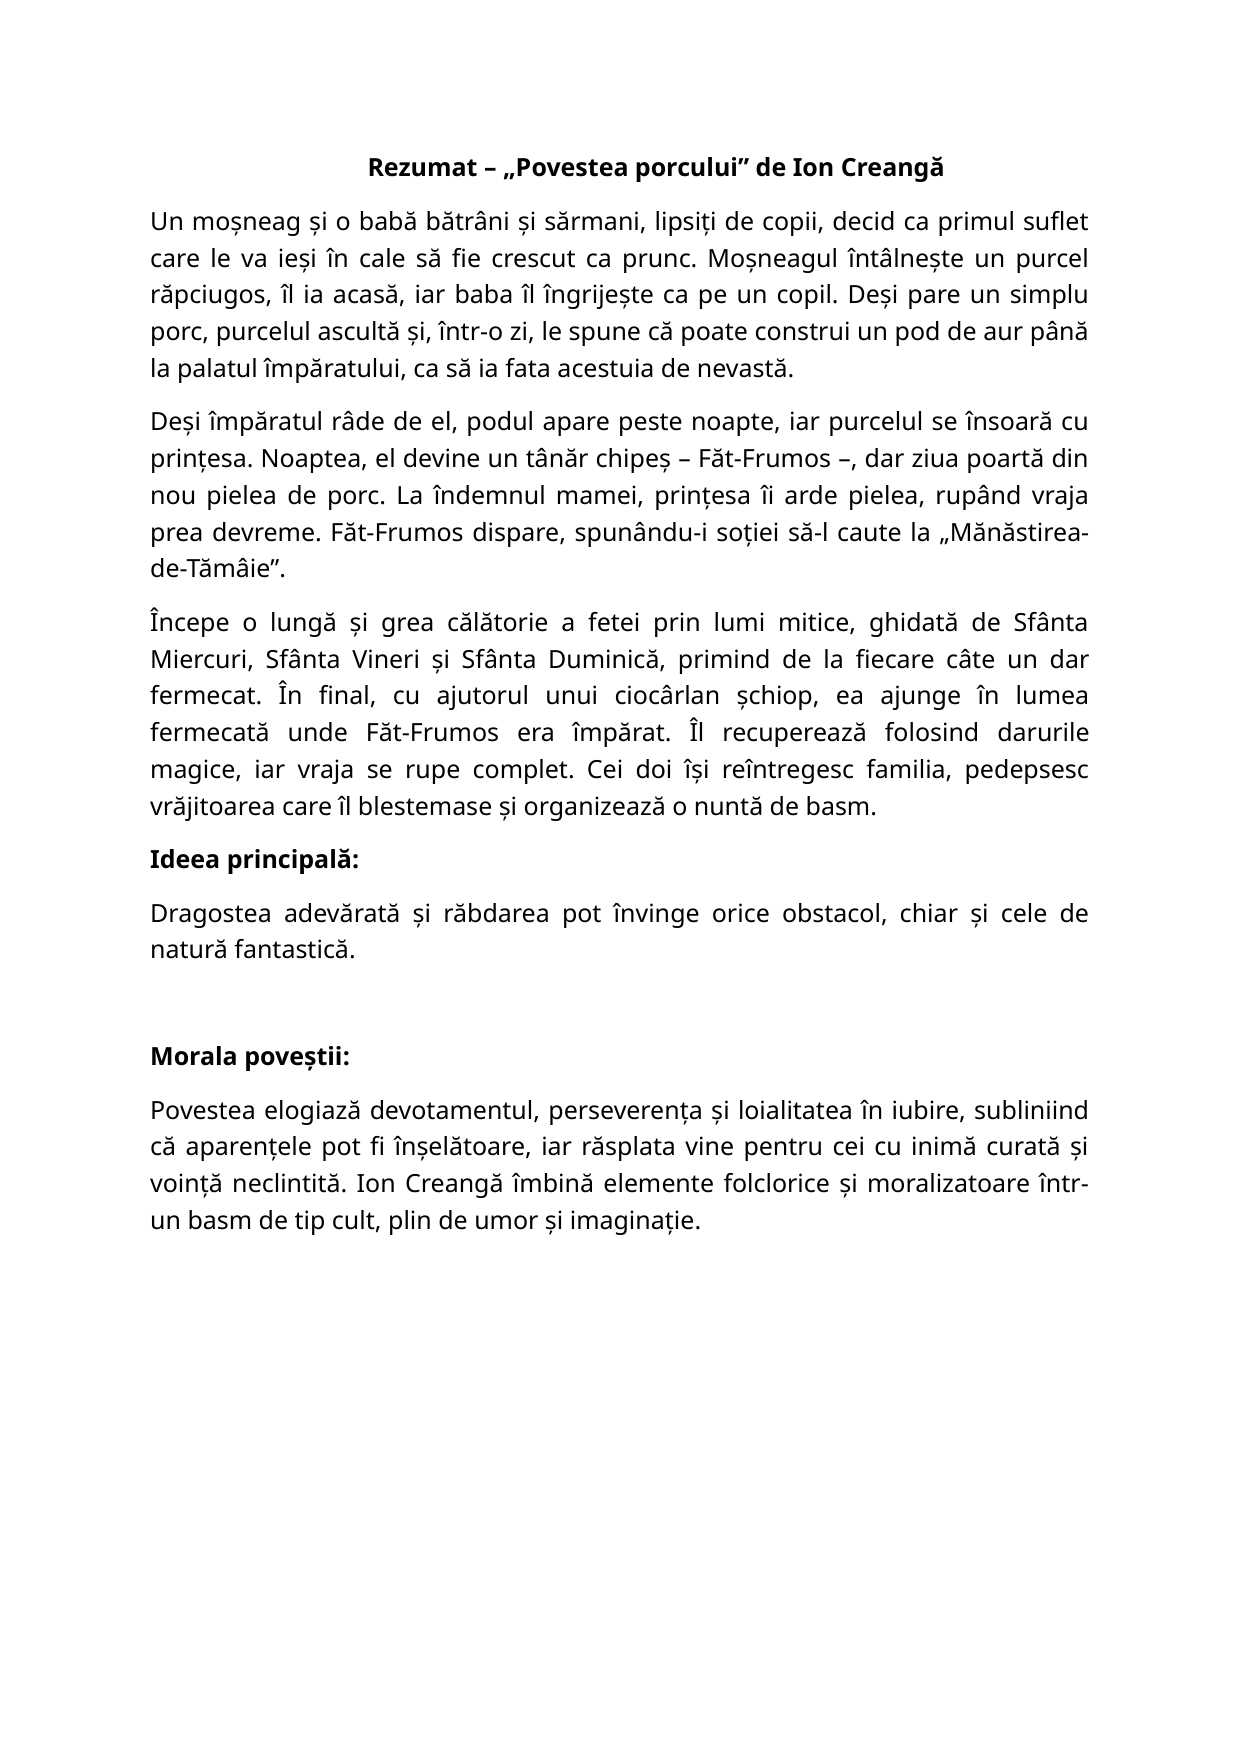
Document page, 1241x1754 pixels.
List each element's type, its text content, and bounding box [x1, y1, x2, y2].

text Începe o lungă și grea călătorie a fetei prin lumi mitice, ghidată de Sfânta Miercuri, Sfânta Vineri și Sfânta Duminică, primind de la fiecare câte un dar fermecat. În final, cu ajutorul unui ciocârlan șchiop, ea ajunge în lumea fermecată unde Făt-Frumos era împărat. Îl recuperează folosind darurile magice, iar vraja se rupe complet. Cei doi își reîntregesc familia, pedepsesc vrăjitoarea care îl blestemase și organizează o nuntă de basm. [150, 604, 1090, 822]
text Rezumat – „Povestea porcului” de Ion Creangă [150, 150, 1090, 184]
text Dragostea adevărată și răbdarea pot învinge orice obstacol, chiar și cele de natură fantastică. [150, 895, 1090, 966]
text Morala poveștii: [150, 1039, 1090, 1073]
text Ideea principală: [150, 842, 1090, 876]
text Deși împăratul râde de el, podul apare peste noapte, iar purcelul se însoară cu prințesa. Noaptea, el devine un tânăr chipeș – Făt-Frumos –, dar ziua poartă din nou pielea de porc. La îndemnul mamei, prințesa îi arde pielea, rupând vraja prea devreme. Făt-Frumos dispare, spunându-i soției să-l caute la „Mănăstirea-de-Tămâie”. [150, 404, 1090, 585]
text Povestea elogiază devotamentul, perseverența și loialitatea în iubire, subliniind că aparențele pot fi înșelătoare, iar răsplata vine pentru cei cu inimă curată și voință neclintită. Ion Creangă îmbină elemente folclorice și moralizatoare într-un basm de tip cult, plin de umor și imaginație. [150, 1092, 1090, 1237]
text Un moșneag și o babă bătrâni și sărmani, lipsiți de copii, decid ca primul suflet care le va ieși în cale să fie crescut ca prunc. Moșneagul întâlnește un purcel răpciugos, îl ia acasă, iar baba îl îngrijește ca pe un copil. Deși pare un simplu porc, purcelul ascultă și, într-o zi, le spune că poate construi un pod de aur până la palatul împăratului, ca să ia fata acestuia de nevastă. [150, 203, 1090, 384]
